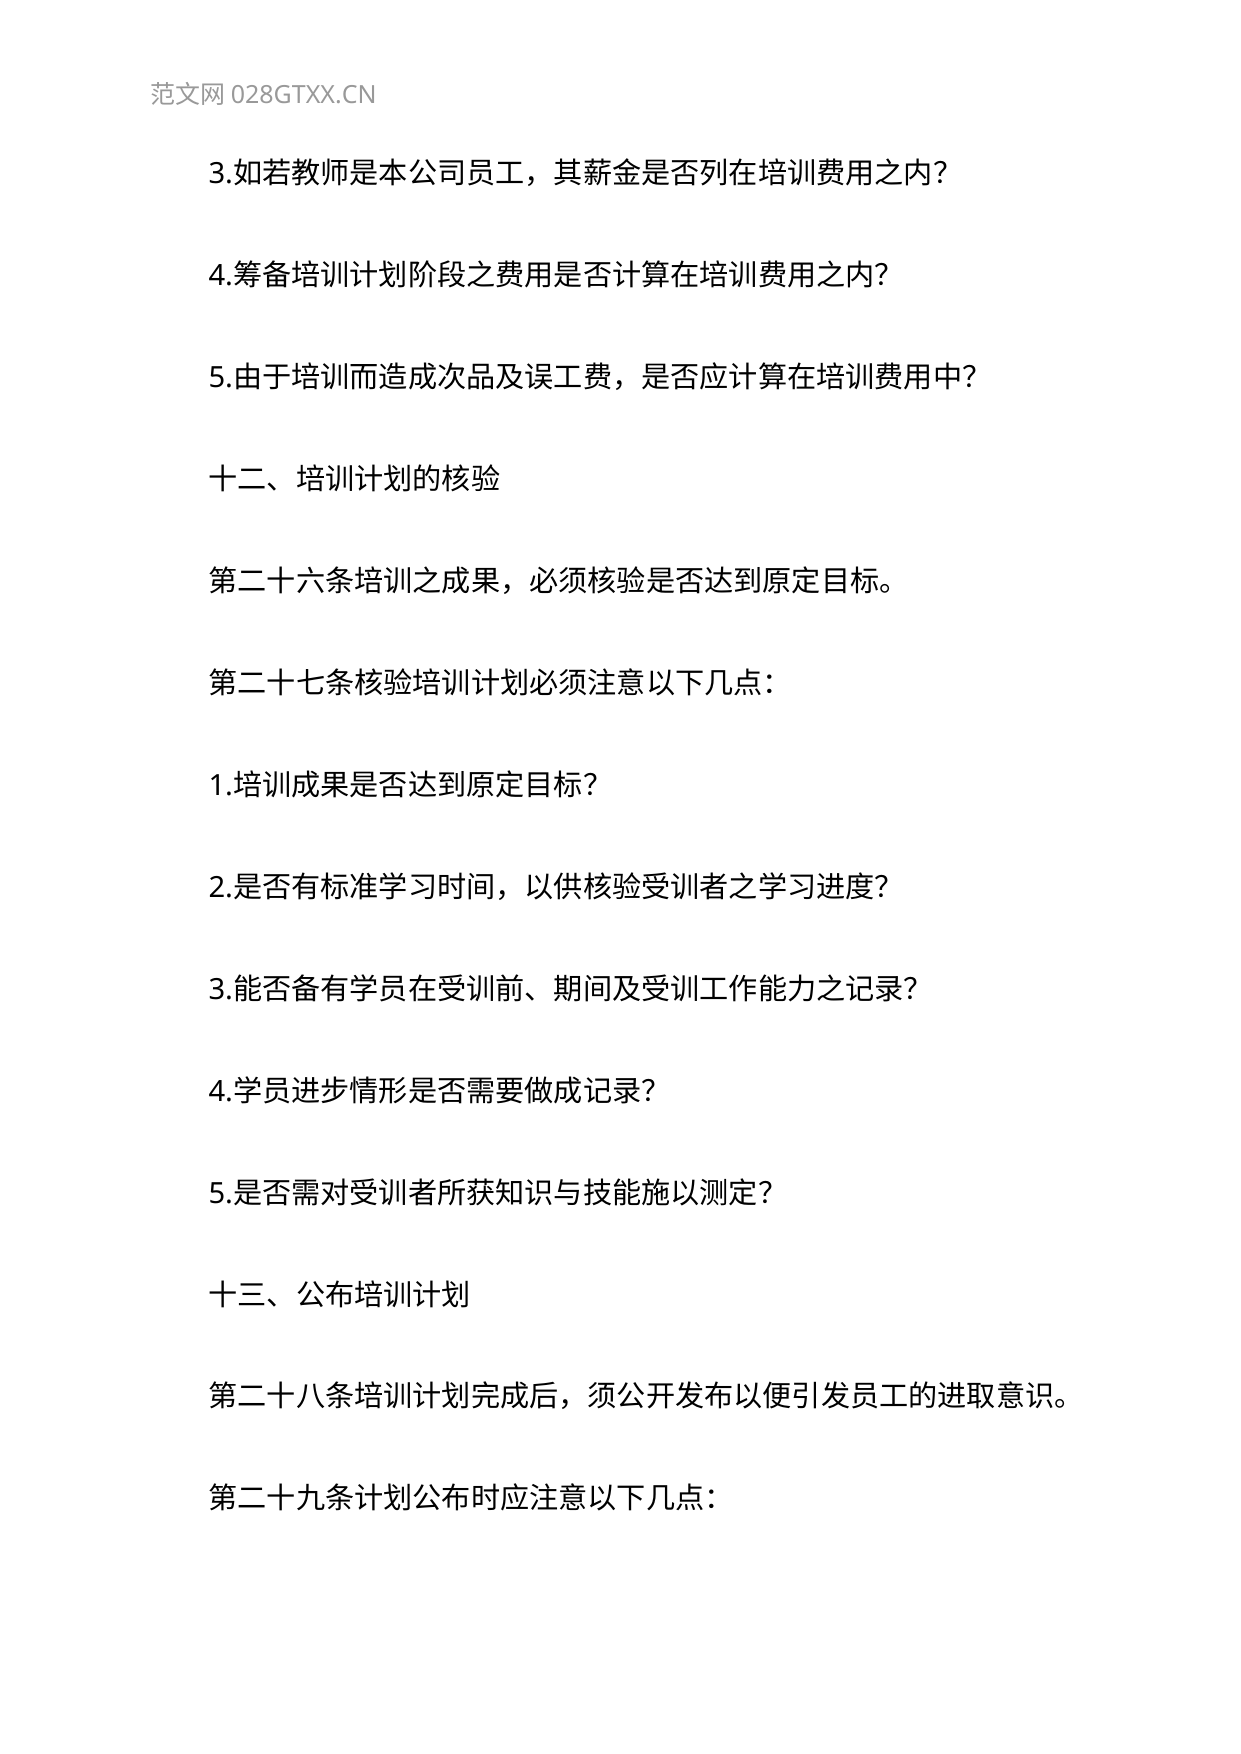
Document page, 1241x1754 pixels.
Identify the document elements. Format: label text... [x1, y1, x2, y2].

text 十二、培训计划的核验 [150, 456, 1090, 498]
text 4.筹备培训计划阶段之费用是否计算在培训费用之内？ [150, 252, 1090, 294]
text 5.由于培训而造成次品及误工费，是否应计算在培训费用中？ [150, 354, 1090, 396]
text 十三、公布培训计划 [150, 1271, 1090, 1313]
text 1.培训成果是否达到原定目标？ [150, 761, 1090, 804]
text 2.是否有标准学习时间，以供核验受训者之学习进度？ [150, 863, 1090, 906]
text 第二十七条核验培训计划必须注意以下几点： [150, 659, 1090, 702]
text 4.学员进步情形是否需要做成记录？ [150, 1067, 1090, 1109]
text 第二十九条计划公布时应注意以下几点： [150, 1475, 1090, 1517]
text 3.能否备有学员在受训前、期间及受训工作能力之记录？ [150, 965, 1090, 1008]
text 第二十六条培训之成果，必须核验是否达到原定目标。 [150, 558, 1090, 600]
text 5.是否需对受训者所获知识与技能施以测定？ [150, 1169, 1090, 1212]
text 3.如若教师是本公司员工，其薪金是否列在培训费用之内？ [150, 150, 1090, 192]
text 第二十八条培训计划完成后，须公开发布以便引发员工的进取意识。 [150, 1373, 1090, 1415]
